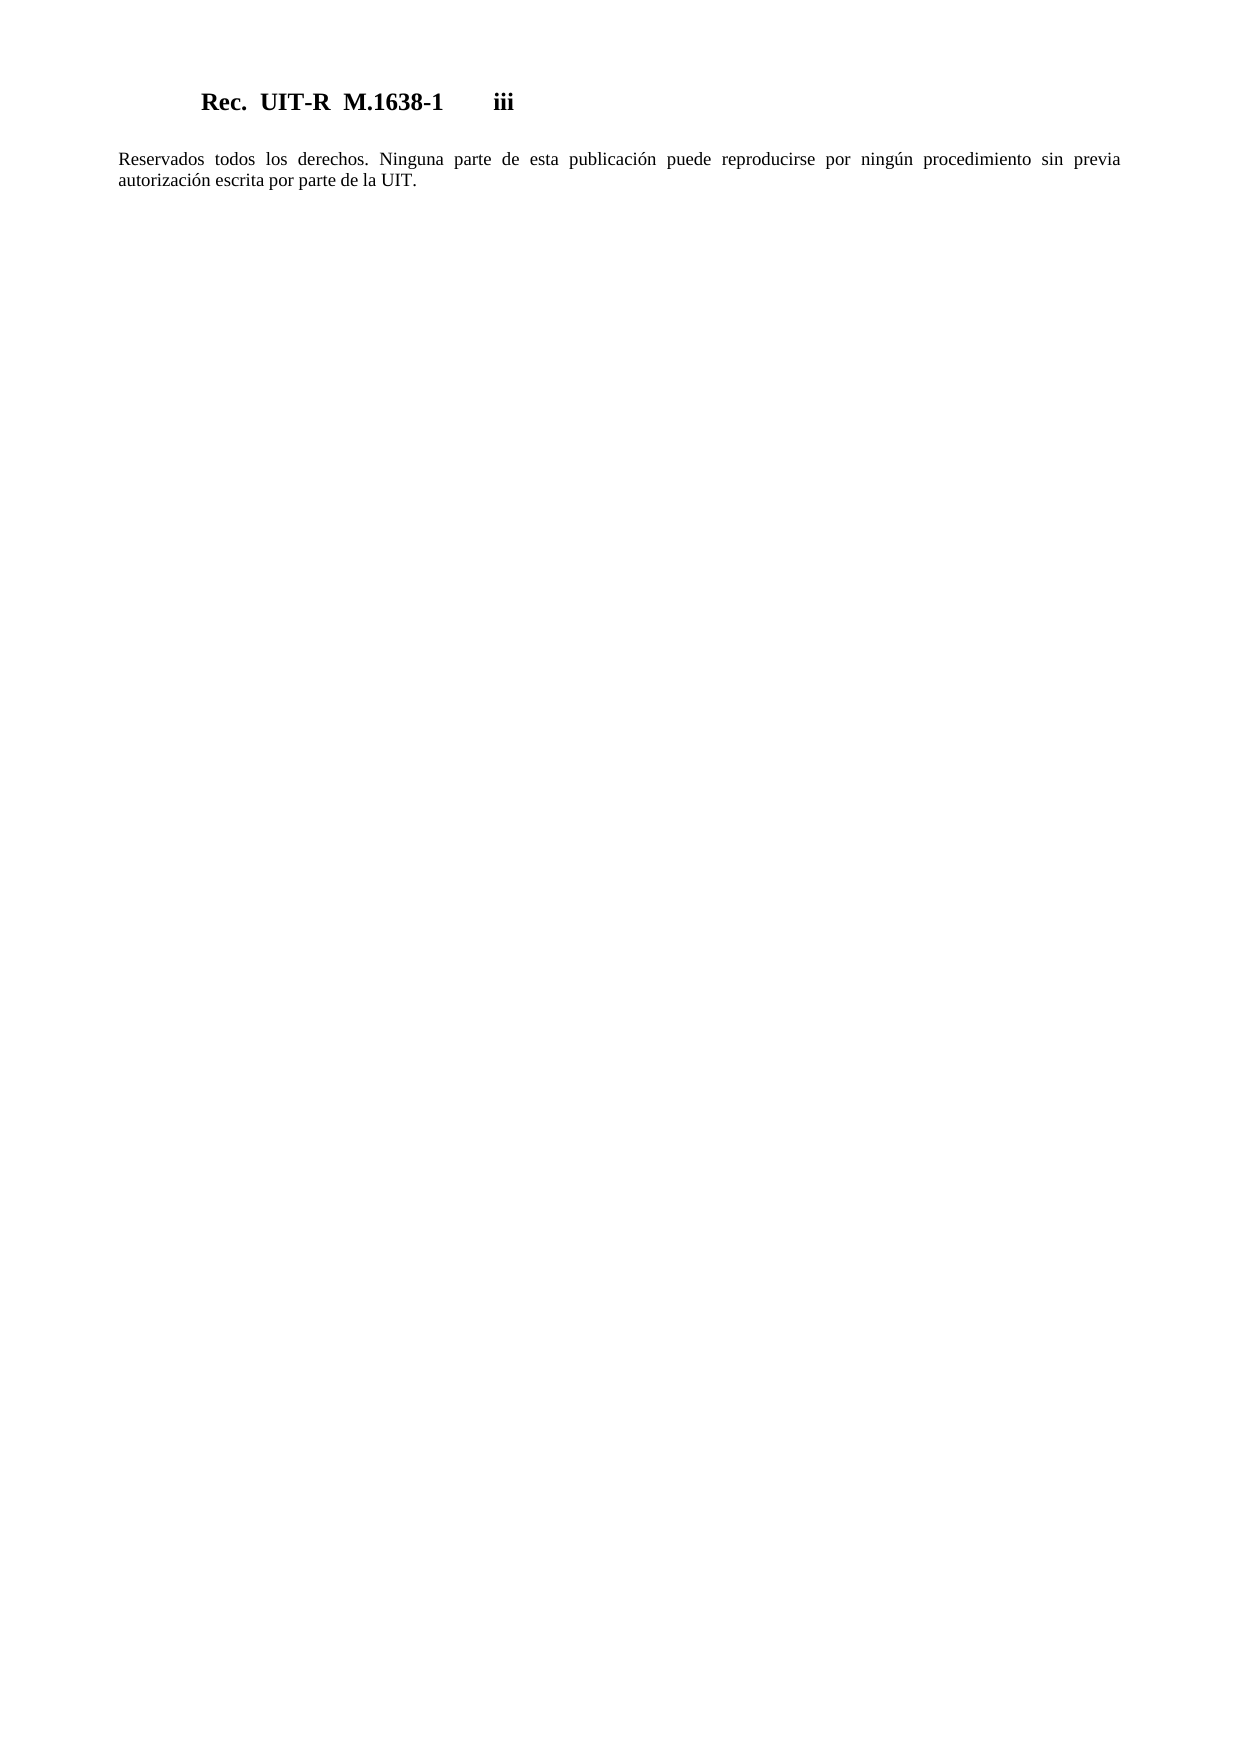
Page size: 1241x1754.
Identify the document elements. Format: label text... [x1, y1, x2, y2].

text Reservados todos los derechos. Ninguna parte de esta publicación puede reproducirse por ningún procedimiento sin previa autorización escrita por parte de la UIT. [118, 148, 1122, 191]
